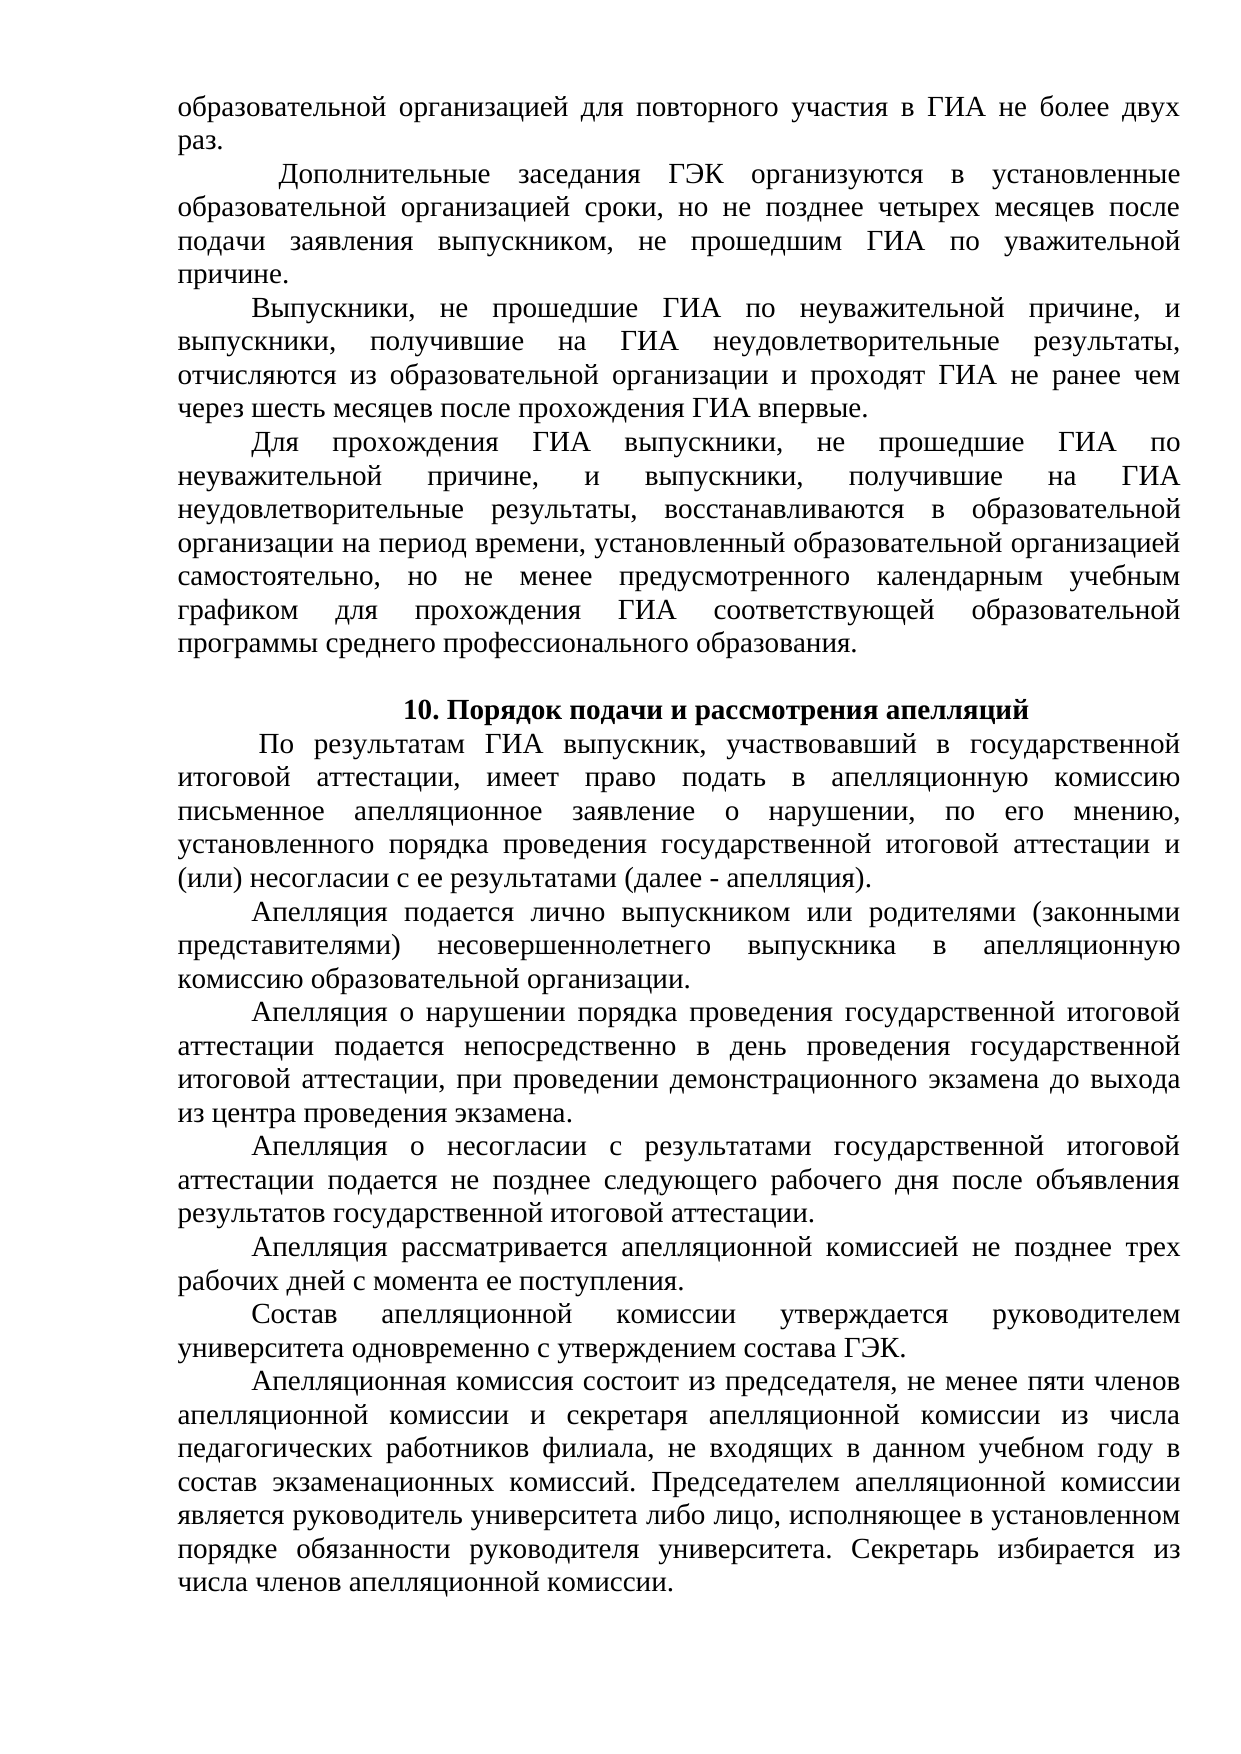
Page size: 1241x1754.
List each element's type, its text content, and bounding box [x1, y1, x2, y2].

text 10. Порядок подачи и рассмотрения апелляций [177, 692, 1181, 726]
text Апелляция рассматривается апелляционной комиссией не позднее трех рабочих дней с момента ее поступления. [177, 1229, 1181, 1296]
text Апелляционная комиссия состоит из председателя, не менее пяти членов апелляционной комиссии и секретаря апелляционной комиссии из числа педагогических работников филиала, не входящих в данном учебном году в состав экзаменационных комиссий. Председателем апелляционной комиссии является руководитель университета либо лицо, исполняющее в установленном порядке обязанности руководителя университета. Секретарь избирается из числа членов апелляционной комиссии. [177, 1363, 1181, 1598]
text Апелляция о несогласии с результатами государственной итоговой аттестации подается не позднее следующего рабочего дня после объявления результатов государственной итоговой аттестации. [177, 1128, 1181, 1229]
text Апелляция о нарушении порядка проведения государственной итоговой аттестации подается непосредственно в день проведения государственной итоговой аттестации, при проведении демонстрационного экзамена до выхода из центра проведения экзамена. [177, 994, 1181, 1128]
text Дополнительные заседания ГЭК организуются в установленные образовательной организацией сроки, но не позднее четырех месяцев после подачи заявления выпускником, не прошедшим ГИА по уважительной причине. [177, 156, 1181, 290]
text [177, 89, 1181, 156]
text Выпускники, не прошедшие ГИА по неуважительной причине, и выпускники, получившие на ГИА неудовлетворительные результаты, отчисляются из образовательной организации и проходят ГИА не ранее чем через шесть месяцев после прохождения ГИА впервые. [177, 290, 1181, 424]
text Апелляция подается лично выпускником или родителями (законными представителями) несовершеннолетнего выпускника в апелляционную комиссию образовательной организации. [177, 894, 1181, 994]
text Состав апелляционной комиссии утверждается руководителем университета одновременно с утверждением состава ГЭК. [177, 1296, 1181, 1363]
text По результатам ГИА выпускник, участвовавший в государственной итоговой аттестации, имеет право подать в апелляционную комиссию письменное апелляционное заявление о нарушении, по его мнению, установленного порядка проведения государственной итоговой аттестации и (или) несогласии с ее результатами (далее - апелляция). [177, 726, 1181, 894]
text Для прохождения ГИА выпускники, не прошедшие ГИА по неуважительной причине, и выпускники, получившие на ГИА неудовлетворительные результаты, восстанавливаются в образовательной организации на период времени, установленный образовательной организацией самостоятельно, но не менее предусмотренного календарным учебным графиком для прохождения ГИА соответствующей образовательной программы среднего профессионального образования. [177, 424, 1181, 659]
